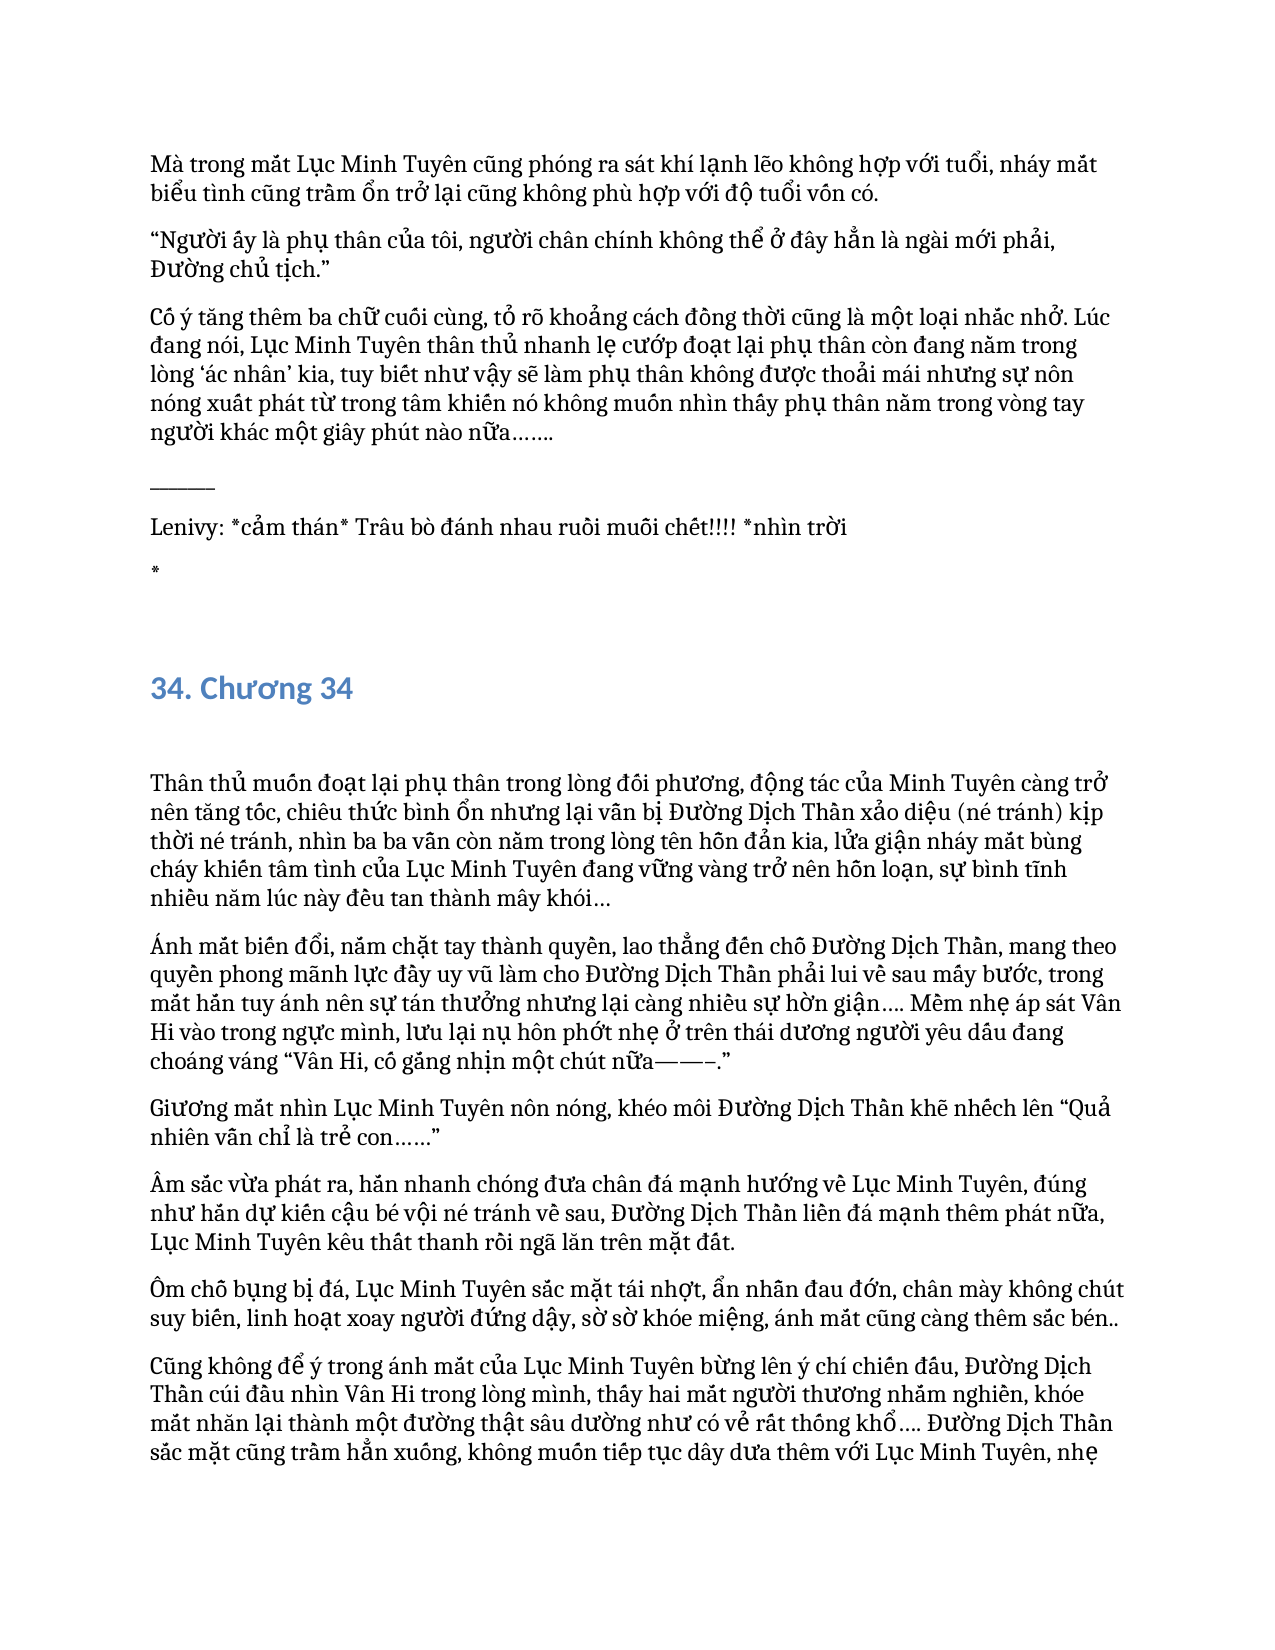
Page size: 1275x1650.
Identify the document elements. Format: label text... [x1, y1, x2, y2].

text Mà trong mắt Lục Minh Tuyên cũng phóng ra sát khí lạnh lẽo không hợp với tuổi, nháy mắt biểu tình cũng trầm ổn trở lại cũng không phù hợp với độ tuổi vốn có. [150, 150, 1125, 207]
text Lenivy: *cảm thán* Trâu bò đánh nhau ruồi muỗi chết!!!! *nhìn trời [150, 512, 1125, 541]
text Ánh mắt biến đổi, nắm chặt tay thành quyền, lao thẳng đến chỗ Đường Dịch Thần, mang theo quyền phong mãnh lực đầy uy vũ làm cho Đường Dịch Thần phải lui về sau mấy bước, trong mắt hắn tuy ánh nên sự tán thưởng nhưng lại càng nhiều sự hờn giận…. Mềm nhẹ áp sát Vân Hi vào trong ngực mình, lưu lại nụ hôn phớt nhẹ ở trên thái dương người yêu dấu đang choáng váng “Vân Hi, cố gắng nhịn một chút nữa——–.” [150, 932, 1125, 1075]
text Cố ý tăng thêm ba chữ cuối cùng, tỏ rõ khoảng cách đồng thời cũng là một loại nhắc nhở. Lúc đang nói, Lục Minh Tuyên thân thủ nhanh lẹ cướp đoạt lại phụ thân còn đang nằm trong lòng ‘ác nhân’ kia, tuy biết như vậy sẽ làm phụ thân không được thoải mái nhưng sự nôn nóng xuất phát từ trong tâm khiến nó không muốn nhìn thấy phụ thân nằm trong vòng tay người khác một giây phút nào nữa……. [150, 302, 1125, 446]
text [150, 1352, 1125, 1467]
text Ôm chỗ bụng bị đá, Lục Minh Tuyên sắc mặt tái nhợt, ẩn nhẫn đau đớn, chân mày không chút suy biến, linh hoạt xoay người đứng dậy, sờ sờ khóe miệng, ánh mắt cũng càng thêm sắc bén.. [150, 1275, 1125, 1333]
subtitle 34. Chương 34 [150, 667, 1125, 708]
text Âm sắc vừa phát ra, hắn nhanh chóng đưa chân đá mạnh hướng về Lục Minh Tuyên, đúng như hắn dự kiến cậu bé vội né tránh về sau, Đường Dịch Thần liền đá mạnh thêm phát nữa, Lục Minh Tuyên kêu thất thanh rồi ngã lăn trên mặt đất. [150, 1170, 1125, 1257]
text * [150, 560, 1125, 646]
text Giương mắt nhìn Lục Minh Tuyên nôn nóng, khéo môi Đường Dịch Thần khẽ nhếch lên “Quả nhiên vẫn chỉ là trẻ con……” [150, 1094, 1125, 1152]
text _______ [150, 465, 1125, 494]
text Thân thủ muốn đoạt lại phụ thân trong lòng đối phương, động tác của Minh Tuyên càng trở nên tăng tốc, chiêu thức bình ổn nhưng lại vẫn bị Đường Dịch Thần xảo diệu (né tránh) kịp thời né tránh, nhìn ba ba vẫn còn nằm trong lòng tên hỗn đản kia, lửa giận nháy mắt bùng cháy khiến tâm tình của Lục Minh Tuyên đang vững vàng trở nên hỗn loạn, sự bình tĩnh nhiều năm lúc này đều tan thành mây khói… [150, 712, 1125, 913]
text “Người ấy là phụ thân của tôi, người chân chính không thể ở đây hẳn là ngài mới phải, Đường chủ tịch.” [150, 226, 1125, 284]
